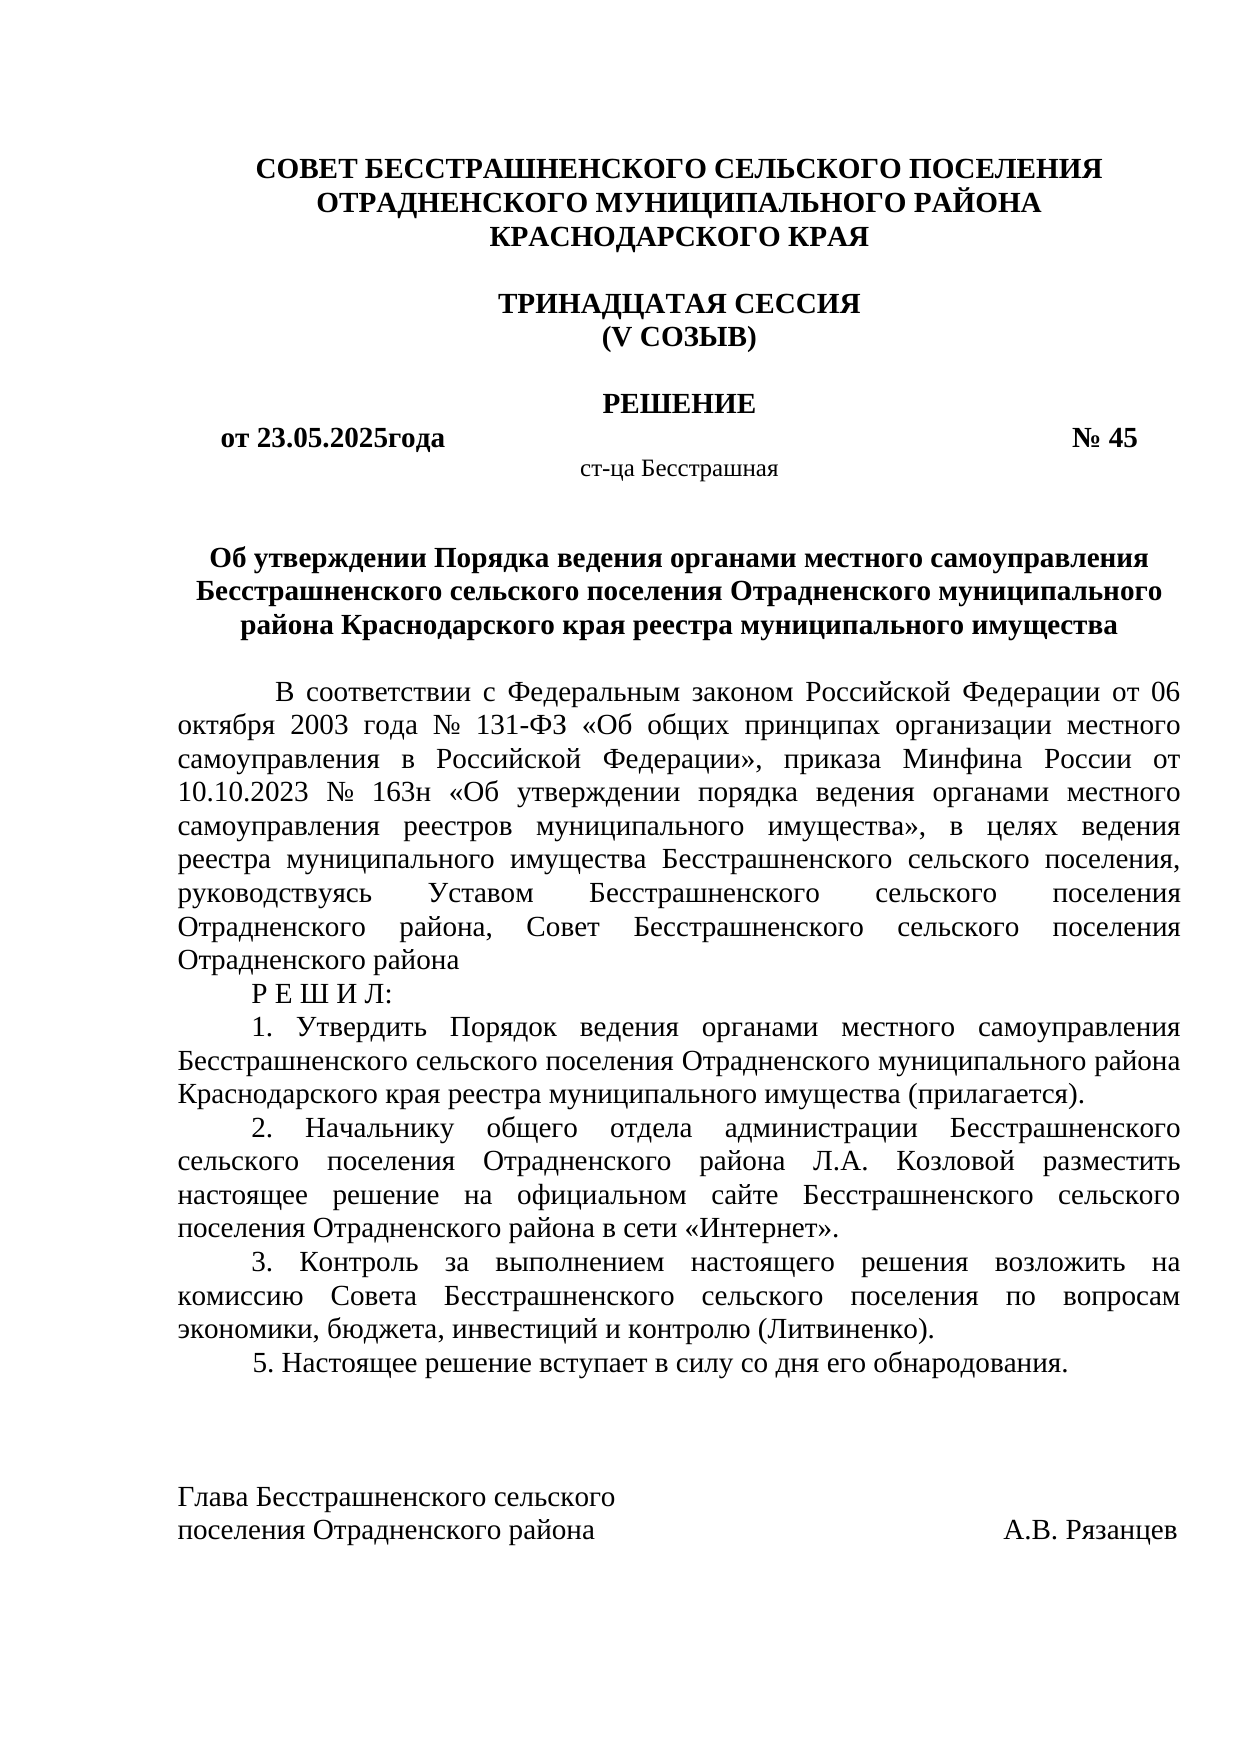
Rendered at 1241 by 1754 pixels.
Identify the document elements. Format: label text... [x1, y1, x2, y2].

text Об утверждении Порядка ведения органами местного самоуправления Бесстрашненского сельского поселения Отрадненского муниципального района Краснодарского края реестра муниципального имущества [177, 540, 1181, 640]
text поселения Отрадненского района А.В. Рязанцев [177, 1512, 1181, 1546]
text В соответствии с Федеральным законом Российской Федерации от 06 октября 2003 года № 131-ФЗ «Об общих принципах организации местного самоуправления в Российской Федерации», приказа Минфина России от 10.10.2023 № 163н «Об утверждении порядка ведения органами местного самоуправления реестров муниципального имущества», в целях ведения реестра муниципального имущества Бесстрашненского сельского поселения, руководствуясь Уставом Бесстрашненского сельского поселения Отрадненского района, Совет Бесстрашненского сельского поселения Отрадненского района [177, 909, 1181, 976]
text Р Е Ш И Л: [177, 976, 1181, 1009]
text 2. Начальнику общего отдела администрации Бесстрашненского сельского поселения Отрадненского района Л.А. Козловой разместить настоящее решение на официальном сайте Бесстрашненского сельского поселения Отрадненского района в сети «Интернет». [177, 1110, 1181, 1244]
text Глава Бесстрашненского сельского [177, 1479, 1181, 1512]
text СОВЕТ БЕССТРАШНЕНСКОГО СЕЛЬСКОГО ПОСЕЛЕНИЯ ОТРАДНЕНСКОГО МУНИЦИПАЛЬНОГО РАЙОНА КРАСНОДАРСКОГО КРАЯ [177, 152, 1181, 252]
text ст-ца Бесстрашная [177, 453, 1181, 482]
text от 23.05.2025года № 45 [177, 420, 1181, 453]
text РЕШЕНИЕ [177, 386, 1181, 420]
text 5. Настоящее решение вступает в силу со дня его обнародования. [177, 1345, 1181, 1378]
text 1. Утвердить Порядок ведения органами местного самоуправления Бесстрашненского сельского поселения Отрадненского муниципального района Краснодарского края реестра муниципального имущества (прилагается). [177, 1009, 1181, 1110]
text 3. Контроль за выполнением настоящего решения возложить на комиссию Совета Бесстрашненского сельского поселения по вопросам экономики, бюджета, инвестиций и контролю (Литвиненко). [177, 1244, 1181, 1345]
text (V СОЗЫВ) [177, 319, 1181, 353]
text В соответствии с Федеральным законом Российской Федерации от 06 октября 2003 года № 131-ФЗ «Об общих принципах организации местного самоуправления в Российской Федерации», приказа Минфина России от 10.10.2023 № 163н «Об утверждении порядка ведения органами местного самоуправления реестров муниципального имущества», в целях ведения реестра муниципального имущества Бесстрашненского сельского поселения, руководствуясь Уставом Бесстрашненского сельского поселения Отрадненского района, Совет Бесстрашненского сельского поселения Отрадненского района [177, 674, 1181, 708]
text ТРИНАДЦАТАЯ СЕССИЯ [177, 286, 1181, 319]
